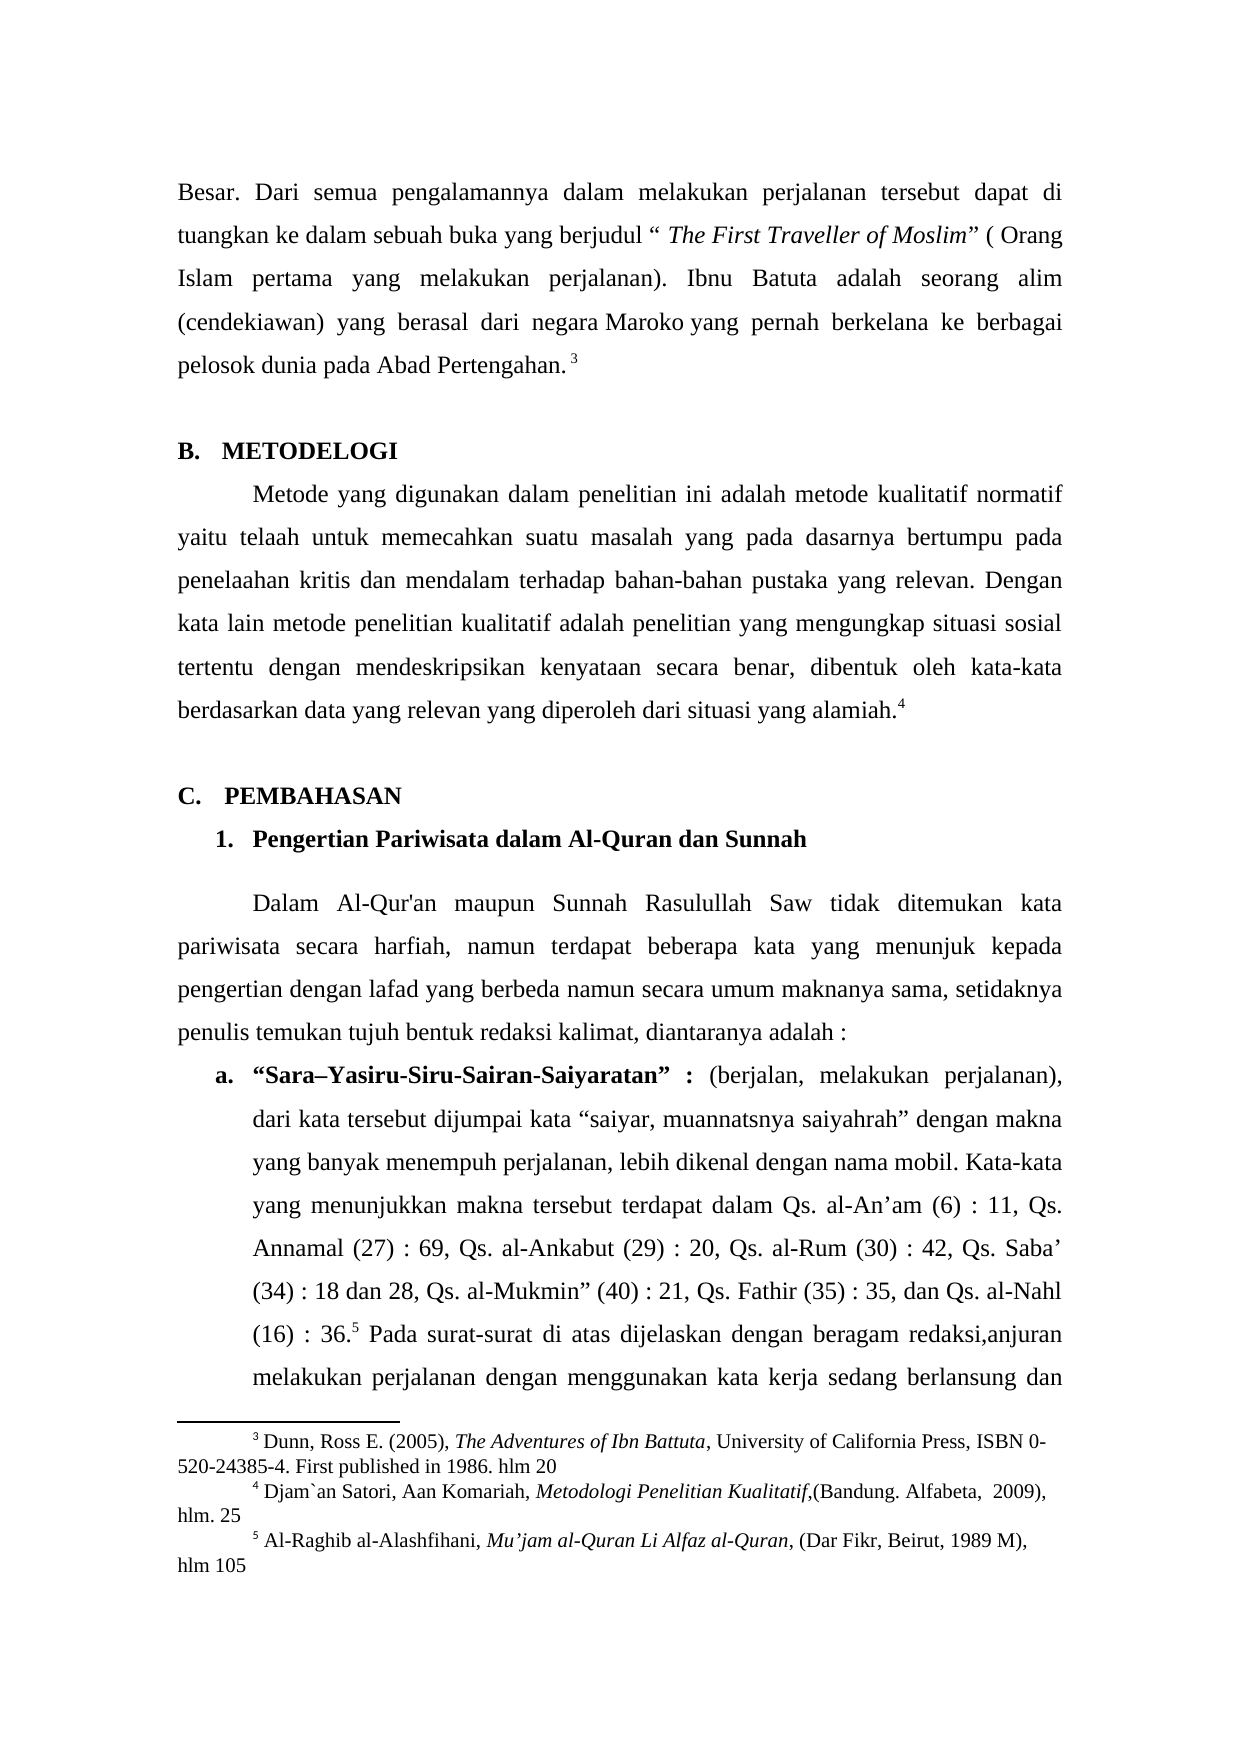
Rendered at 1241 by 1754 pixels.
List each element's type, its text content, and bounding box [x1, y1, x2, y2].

list METODELOGI [177, 436, 1063, 465]
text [177, 177, 1063, 378]
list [215, 1061, 1063, 1391]
list Pengertian Pariwisata dalam Al-Quran dan Sunnah [215, 824, 1063, 853]
text Metode yang digunakan dalam penelitian ini adalah metode kualitatif normatif yaitu telaah untuk memecahkan suatu masalah yang pada dasarnya bertumpu pada penelaahan kritis dan mendalam terhadap bahan-bahan pustaka yang relevan. Dengan kata lain metode penelitian kualitatif adalah penelitian yang mengungkap situasi sosial tertentu dengan mendeskripsikan kenyataan secara benar, dibentuk oleh kata-kata berdasarkan data yang relevan yang diperoleh dari situasi yang alamiah. [177, 479, 1063, 723]
text Dalam Al-Qur'an maupun Sunnah Rasulullah Saw tidak ditemukan kata pariwisata secara harfiah, namun terdapat beberapa kata yang menunjuk kepada pengertian dengan lafad yang berbeda namun secara umum maknanya sama, setidaknya penulis temukan tujuh bentuk redaksi kalimat, diantaranya adalah : [177, 888, 1063, 1046]
list PEMBAHASAN [177, 781, 1063, 810]
